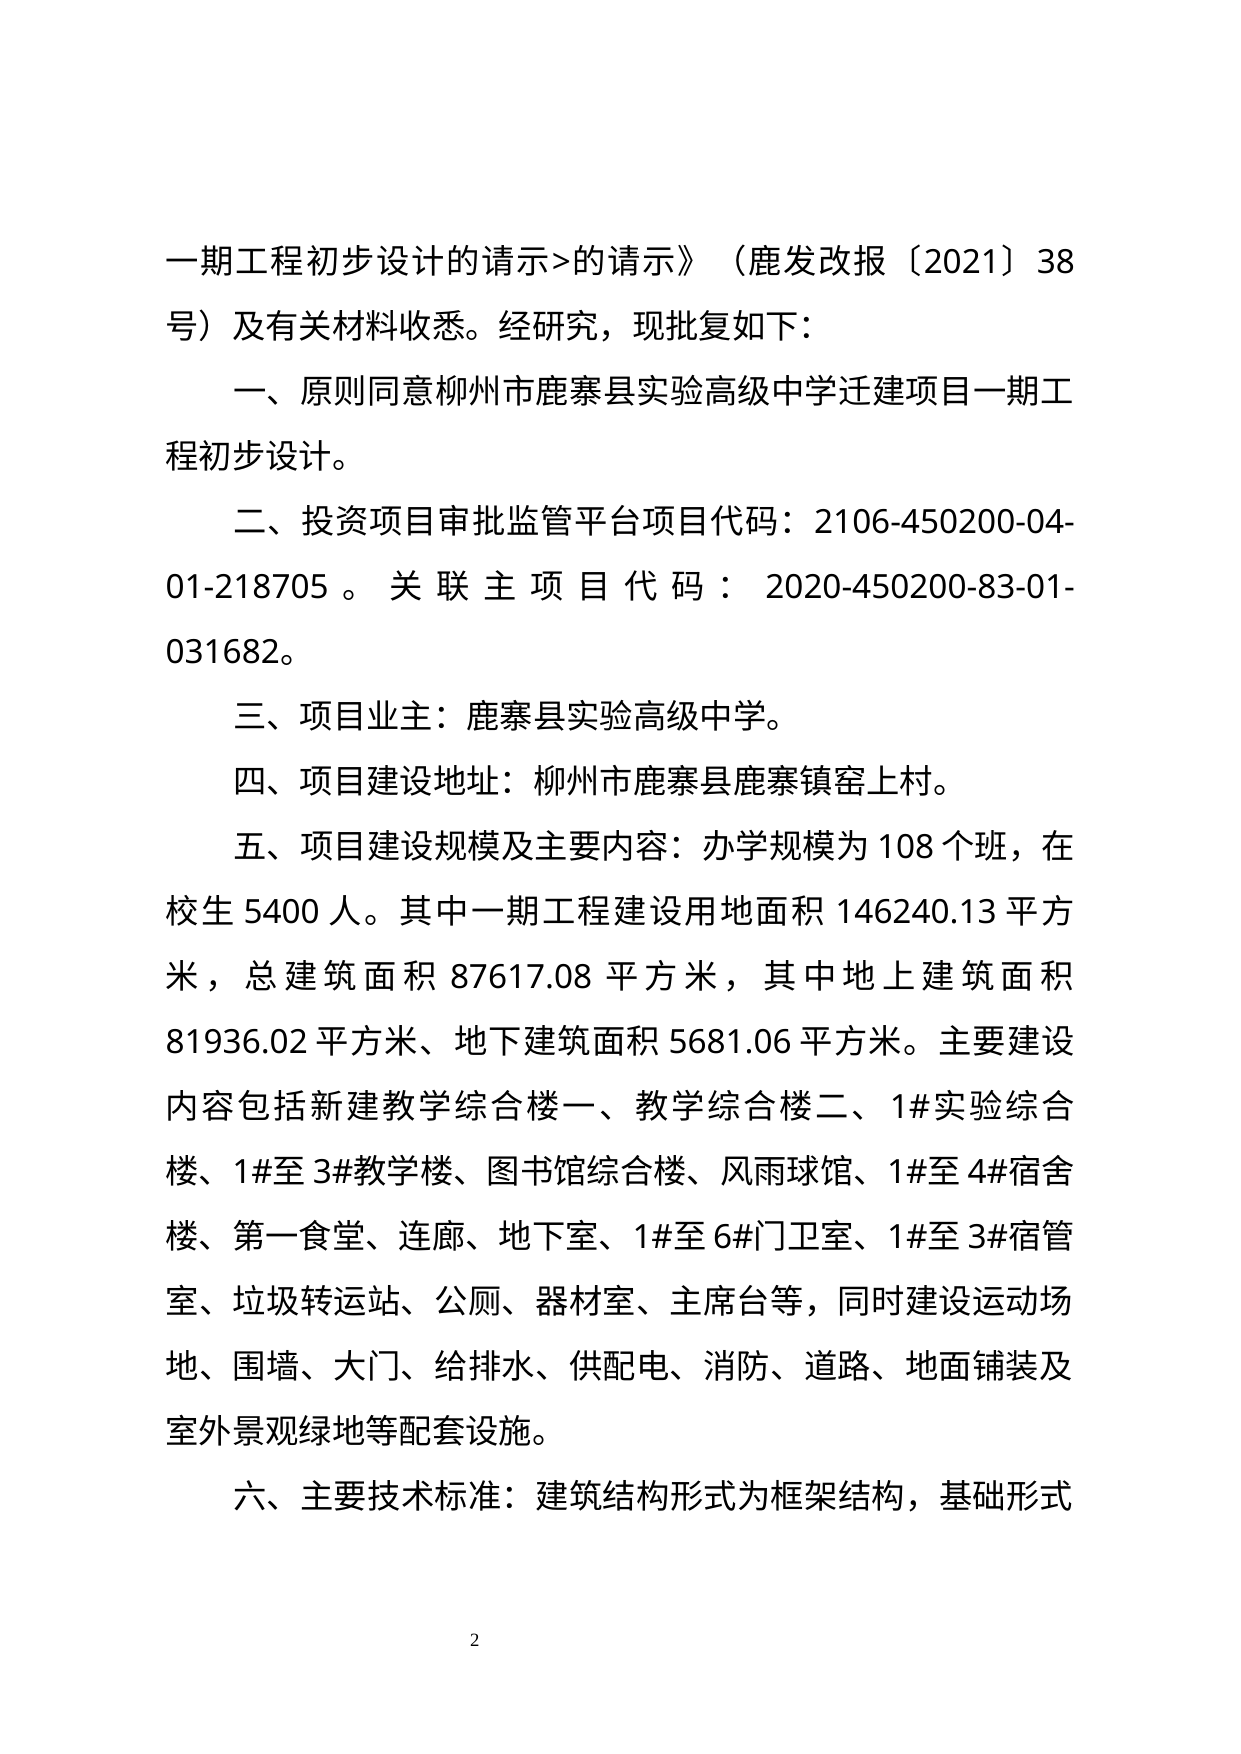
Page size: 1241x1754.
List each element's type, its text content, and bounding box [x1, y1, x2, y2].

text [165, 227, 1075, 357]
text 一、原则同意柳州市鹿寨县实验高级中学迁建项目一期工程初步设计。 [165, 357, 1075, 487]
text 四、项目建设地址：柳州市鹿寨县鹿寨镇窑上村。 [165, 747, 1075, 812]
text 二、投资项目审批监管平台项目代码：2106-450200-04-01-218705。关联主项目代码：2020-450200-83-01-031682。 [165, 487, 1075, 682]
text 五、项目建设规模及主要内容：办学规模为108个班，在校生5400人。其中一期工程建设用地面积146240.13平方米，总建筑面积87617.08平方米，其中地上建筑面积81936.02平方米、地下建筑面积5681.06平方米。主要建设内容包括新建教学综合楼一、教学综合楼二、1#实验综合楼、1#至3#教学楼、图书馆综合楼、风雨球馆、1#至4#宿舍楼、第一食堂、连廊、地下室、1#至6#门卫室、1#至3#宿管室、垃圾转运站、公厕、器材室、主席台等，同时建设运动场地、围墙、大门、给排水、供配电、消防、道路、地面铺装及室外景观绿地等配套设施。 [165, 812, 1075, 1462]
text 三、项目业主：鹿寨县实验高级中学。 [165, 682, 1075, 747]
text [165, 1462, 1075, 1527]
